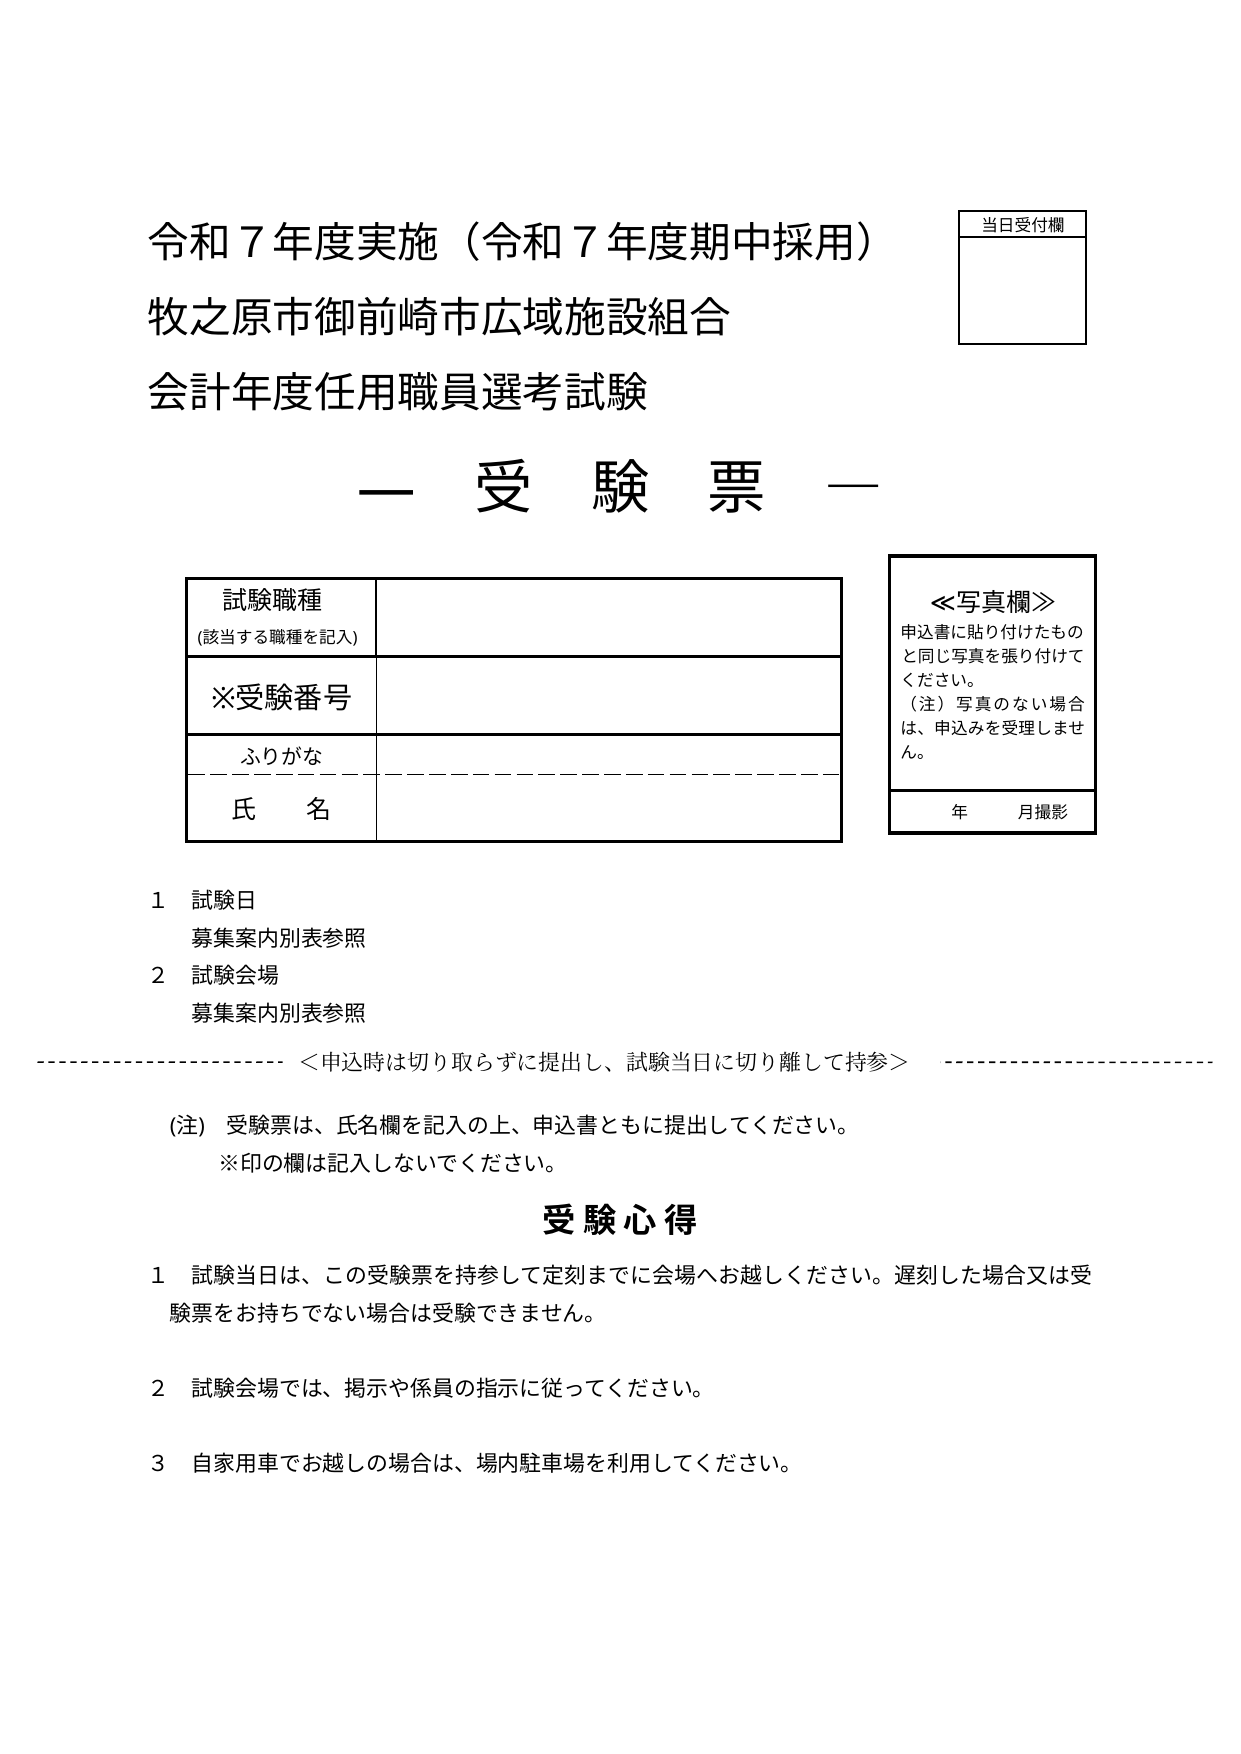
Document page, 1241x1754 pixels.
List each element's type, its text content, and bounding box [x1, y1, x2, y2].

text ※印の欄は記入しないでください。 [148, 1143, 1092, 1180]
table_cell ※受験番号 [188, 658, 376, 733]
table_cell [377, 658, 840, 733]
text 募集案内別表参照 [148, 993, 1092, 1030]
text 会計年度任用職員選考試験 [148, 352, 1092, 427]
table_cell 年 月撮影 [891, 792, 1094, 831]
table_cell 氏 名 [188, 774, 376, 839]
text ２ 試験会場 [148, 955, 1092, 993]
text 募集案内別表参照 [148, 918, 1092, 955]
text 受 験 心 得 [148, 1180, 1092, 1255]
table_cell [377, 774, 840, 839]
table_cell [960, 238, 1085, 342]
text ― 受 験 票 ― [148, 427, 1092, 539]
text １ 試験当日は、この受験票を持参して定刻までに会場へお越しください。遅刻した場合又は受験票をお持ちでない場合は受験できません。 [148, 1255, 1092, 1330]
table_header [377, 580, 840, 655]
text 令和７年度実施（令和７年度期中採用） [148, 202, 1092, 277]
table_header 当日受付欄 [960, 212, 1085, 236]
table_header ≪写真欄≫ 申込書に貼り付けたもの と同じ写真を張り付けて ください。 （注）写真のない場合は、申込みを受理しません。 [891, 558, 1094, 788]
table_cell ふりがな [188, 736, 376, 774]
table_cell [377, 736, 840, 774]
table_header 試験職種 (該当する職種を記入) [188, 580, 375, 655]
text ３ 自家用車でお越しの場合は、場内駐車場を利用してください。 [148, 1443, 1092, 1480]
text (注) 受験票は、氏名欄を記入の上、申込書ともに提出してください。 [148, 1105, 1092, 1143]
text ２ 試験会場では、掲示や係員の指示に従ってください。 [148, 1368, 1092, 1405]
text １ 試験日 [148, 880, 1092, 918]
text 牧之原市御前崎市広域施設組合 [148, 277, 1092, 352]
